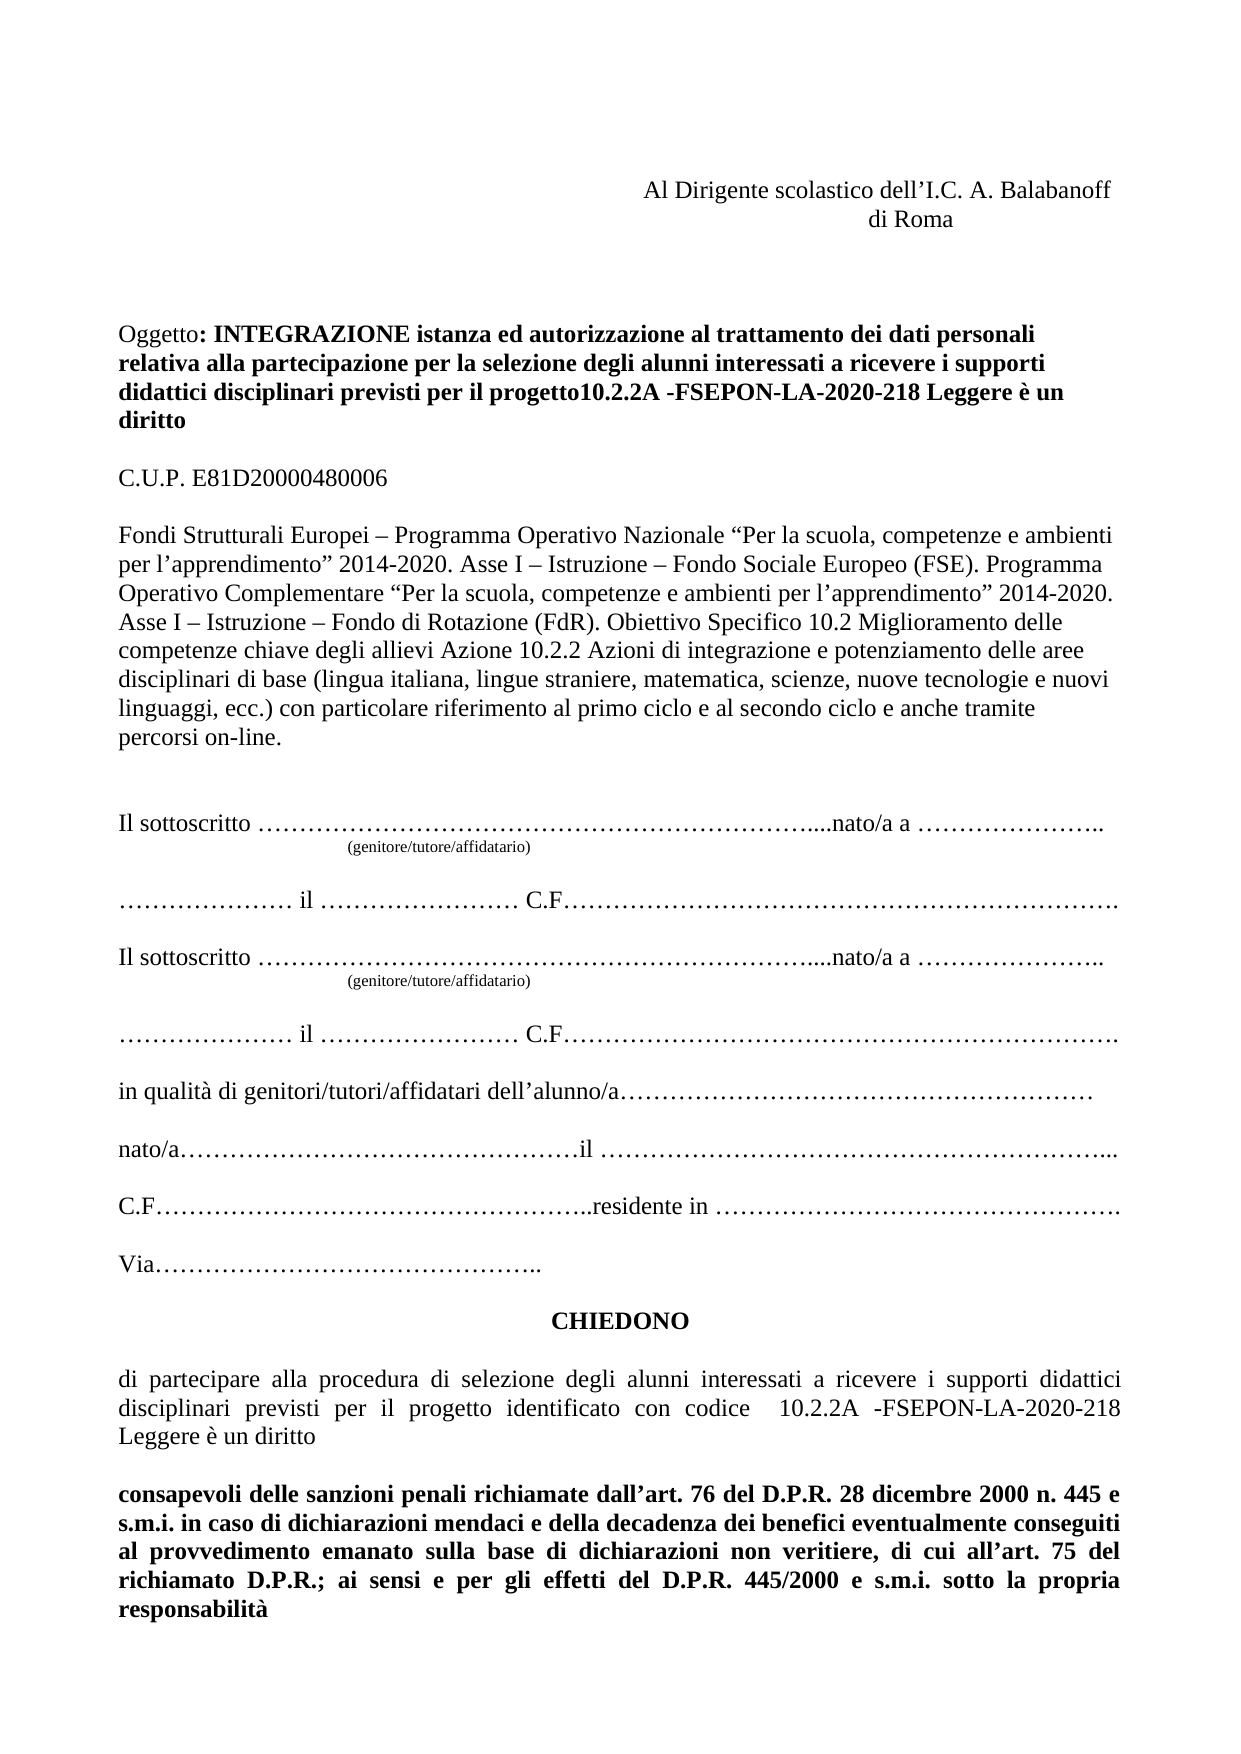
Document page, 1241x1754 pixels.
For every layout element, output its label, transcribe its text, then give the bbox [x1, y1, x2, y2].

text di Roma [118, 204, 1122, 233]
text di partecipare alla procedura di selezione degli alunni interessati a ricevere i supporti didattici disciplinari previsti per il progetto identificato con codice 10.2.2A -FSEPON-LA-2020-218 Leggere è un diritto [118, 1364, 1122, 1450]
text CHIEDONO [118, 1306, 1122, 1335]
text ………………… il …………………… C.F…………………………………………………………. [118, 885, 1122, 913]
text Al Dirigente scolastico dell’I.C. A. Balabanoff [118, 176, 1122, 204]
text C.F……………………………………………..residente in …………………………………………. [118, 1191, 1122, 1220]
text consapevoli delle sanzioni penali richiamate dall’art. 76 del D.P.R. 28 dicembre 2000 n. 445 e s.m.i. in caso di dichiarazioni mendaci e della decadenza dei benefici eventualmente conseguiti al provvedimento emanato sulla base di dichiarazioni non veritiere, di cui all’art. 75 del richiamato D.P.R.; ai sensi e per gli effetti del D.P.R. 445/2000 e s.m.i. sotto la propria responsabilità [118, 1479, 1122, 1623]
text nato/a…………………………………………il ……………………………………………………... [118, 1134, 1122, 1163]
text C.U.P. E81D20000480006 [118, 463, 1122, 492]
text (genitore/tutore/affidatario) [118, 837, 1122, 856]
text in qualità di genitori/tutori/affidatari dell’alunno/a………………………………………………… [118, 1076, 1122, 1105]
text Oggetto: INTEGRAZIONE istanza ed autorizzazione al trattamento dei dati personali relativa alla partecipazione per la selezione degli alunni interessati a ricevere i supporti didattici disciplinari previsti per il progetto10.2.2A -FSEPON-LA-2020-218 Leggere è un diritto [118, 319, 1122, 434]
text Via……………………………………….. [118, 1249, 1122, 1278]
text Fondi Strutturali Europei – Programma Operativo Nazionale “Per la scuola, competenze e ambienti per l’apprendimento” 2014-2020. Asse I – Istruzione – Fondo Sociale Europeo (FSE). Programma Operativo Complementare “Per la scuola, competenze e ambienti per l’apprendimento” 2014-2020. Asse I – Istruzione – Fondo di Rotazione (FdR). Obiettivo Specifico 10.2 Miglioramento delle competenze chiave degli allievi Azione 10.2.2 Azioni di integrazione e potenziamento delle aree disciplinari di base (lingua italiana, lingue straniere, matematica, scienze, nuove tecnologie e nuovi linguaggi, ecc.) con particolare riferimento al primo ciclo e al secondo ciclo e anche tramite percorsi on-line. [118, 521, 1122, 751]
text Il sottoscritto …………………………………………………………....nato/a a ………………….. [118, 942, 1122, 971]
text ………………… il …………………… C.F…………………………………………………………. [118, 1019, 1122, 1048]
text Il sottoscritto …………………………………………………………....nato/a a ………………….. [118, 808, 1122, 837]
text (genitore/tutore/affidatario) [118, 971, 1122, 990]
